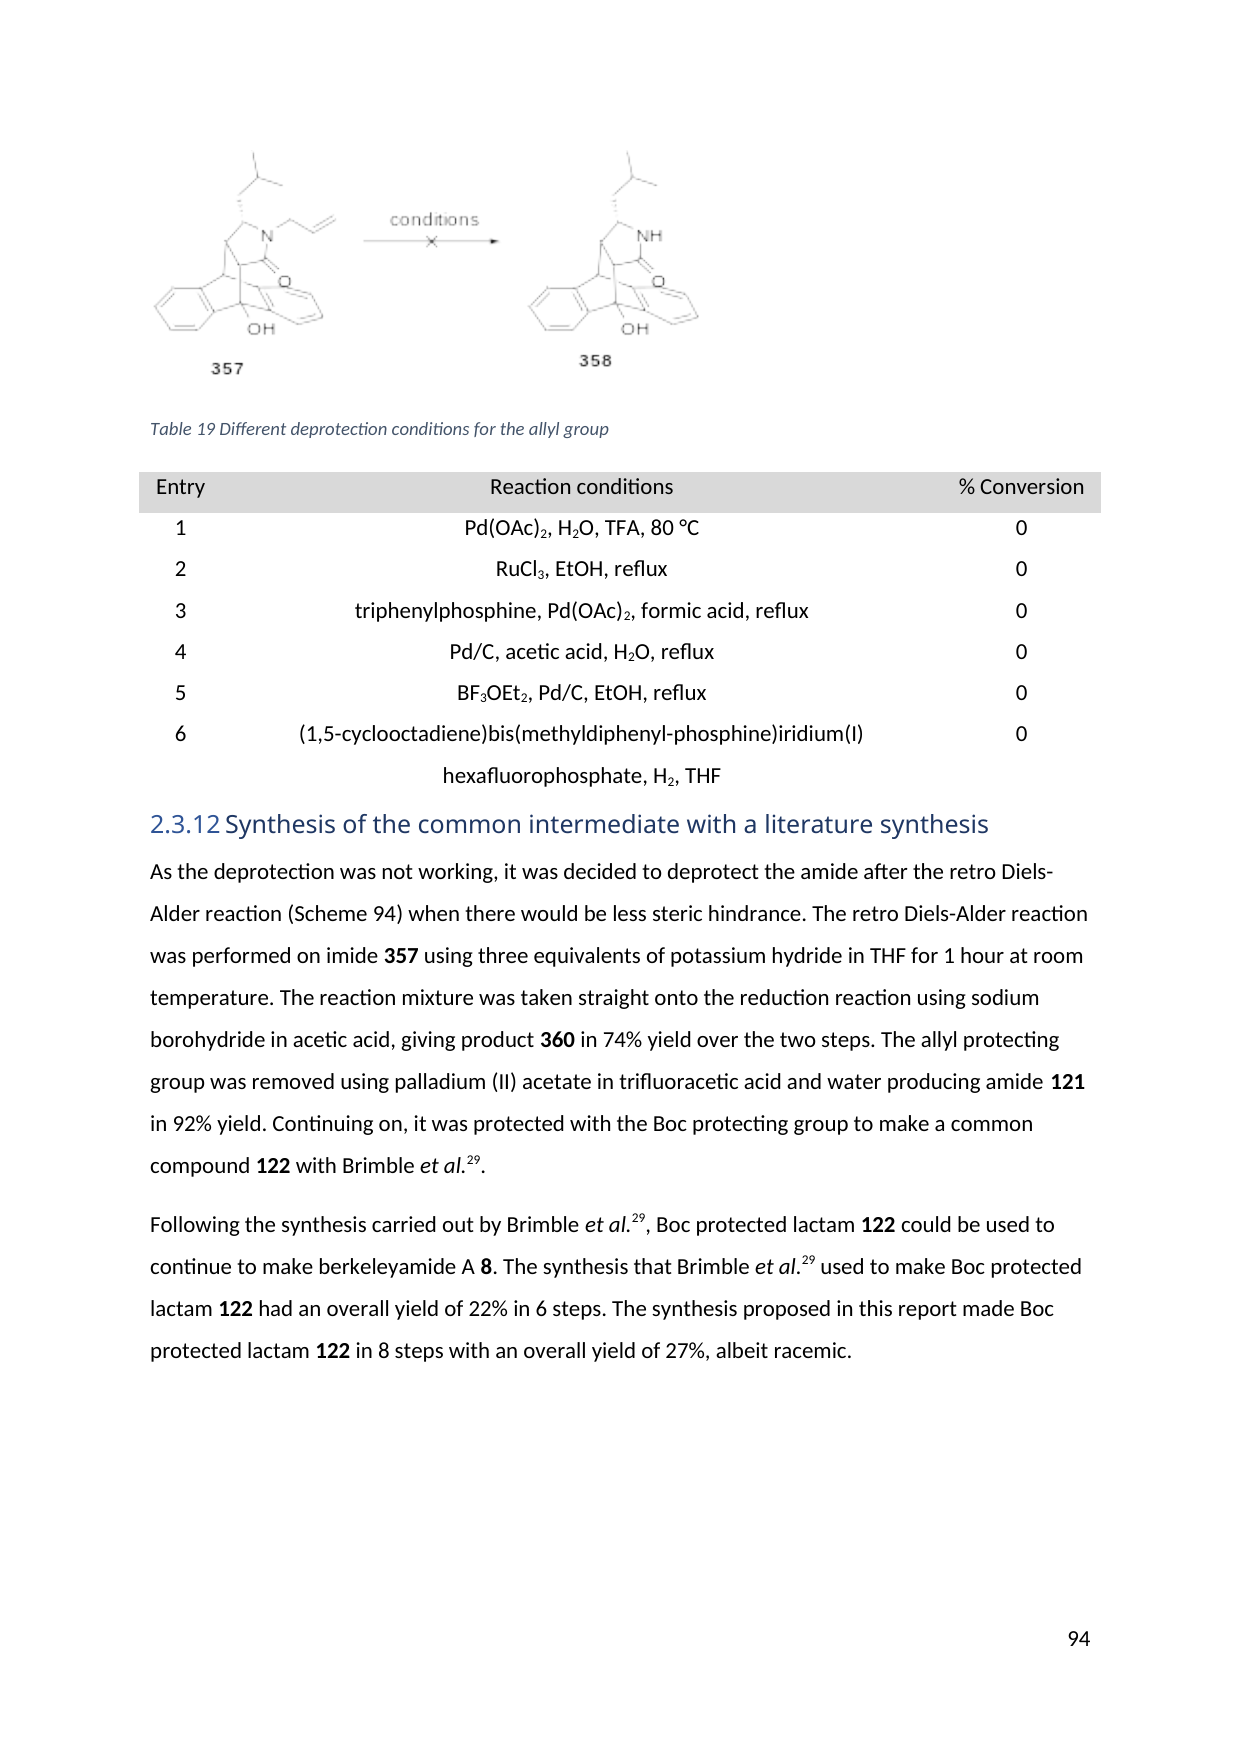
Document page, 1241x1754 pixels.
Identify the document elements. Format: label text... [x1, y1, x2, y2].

table_cell 0 [941, 514, 1101, 554]
table_header % Conversion [941, 472, 1101, 513]
table_cell (1,5-cyclooctadiene)bis(methyldiphenyl-phosphine)iridium(I) hexafluorophosphate, H2, THF [222, 719, 941, 802]
table_cell RuCl3, EtOH, reflux [222, 555, 941, 596]
table_cell 0 [941, 678, 1101, 719]
table_cell 1 [139, 514, 222, 554]
subtitle Synthesis of the common intermediate with a literature synthesis [150, 806, 1090, 841]
table_header Reaction conditions [222, 472, 941, 513]
table_cell 0 [941, 719, 1101, 802]
table_cell 3 [139, 596, 222, 637]
text As the deprotection was not working, it was decided to deprotect the amide after the retro Diels-Alder reaction (Scheme 94) when there would be less steric hindrance. The retro Diels-Alder reaction was performed on imide 357 using three equivalents of potassium hydride in THF for 1 hour at room temperature. The reaction mixture was taken straight onto the reduction reaction using sodium borohydride in acetic acid, giving product 360 in 74% yield over the two steps. The allyl protecting group was removed using palladium (II) acetate in trifluoracetic acid and water producing amide 121 in 92% yield. Continuing on, it was protected with the Boc protecting group to make a common compound 122 with Brimble et al.29. [150, 857, 1090, 1179]
table_cell 4 [139, 637, 222, 678]
table_cell 0 [941, 555, 1101, 596]
table_cell 0 [941, 596, 1101, 637]
text Following the synthesis carried out by Brimble et al.29, Boc protected lactam 122 could be used to continue to make berkeleyamide A 8. The synthesis that Brimble et al.29 used to make Boc protected lactam 122 had an overall yield of 22% in 6 steps. The synthesis proposed in this report made Boc protected lactam 122 in 8 steps with an overall yield of 27%, albeit racemic. [150, 1210, 1090, 1364]
table_cell 5 [139, 678, 222, 719]
table_cell 6 [139, 719, 222, 802]
table_cell Pd/C, acetic acid, H2O, reflux [222, 637, 941, 678]
table_cell Pd(OAc)2, H2O, TFA, 80 °C [222, 514, 941, 554]
table_cell 2 [139, 555, 222, 596]
table_header Entry [139, 472, 222, 513]
text Table 19 Different deprotection conditions for the allyl group [150, 417, 1090, 440]
table_cell triphenylphosphine, Pd(OAc)2, formic acid, reflux [222, 596, 941, 637]
table_cell 0 [941, 637, 1101, 678]
table_cell BF3OEt2, Pd/C, EtOH, reflux [222, 678, 941, 719]
